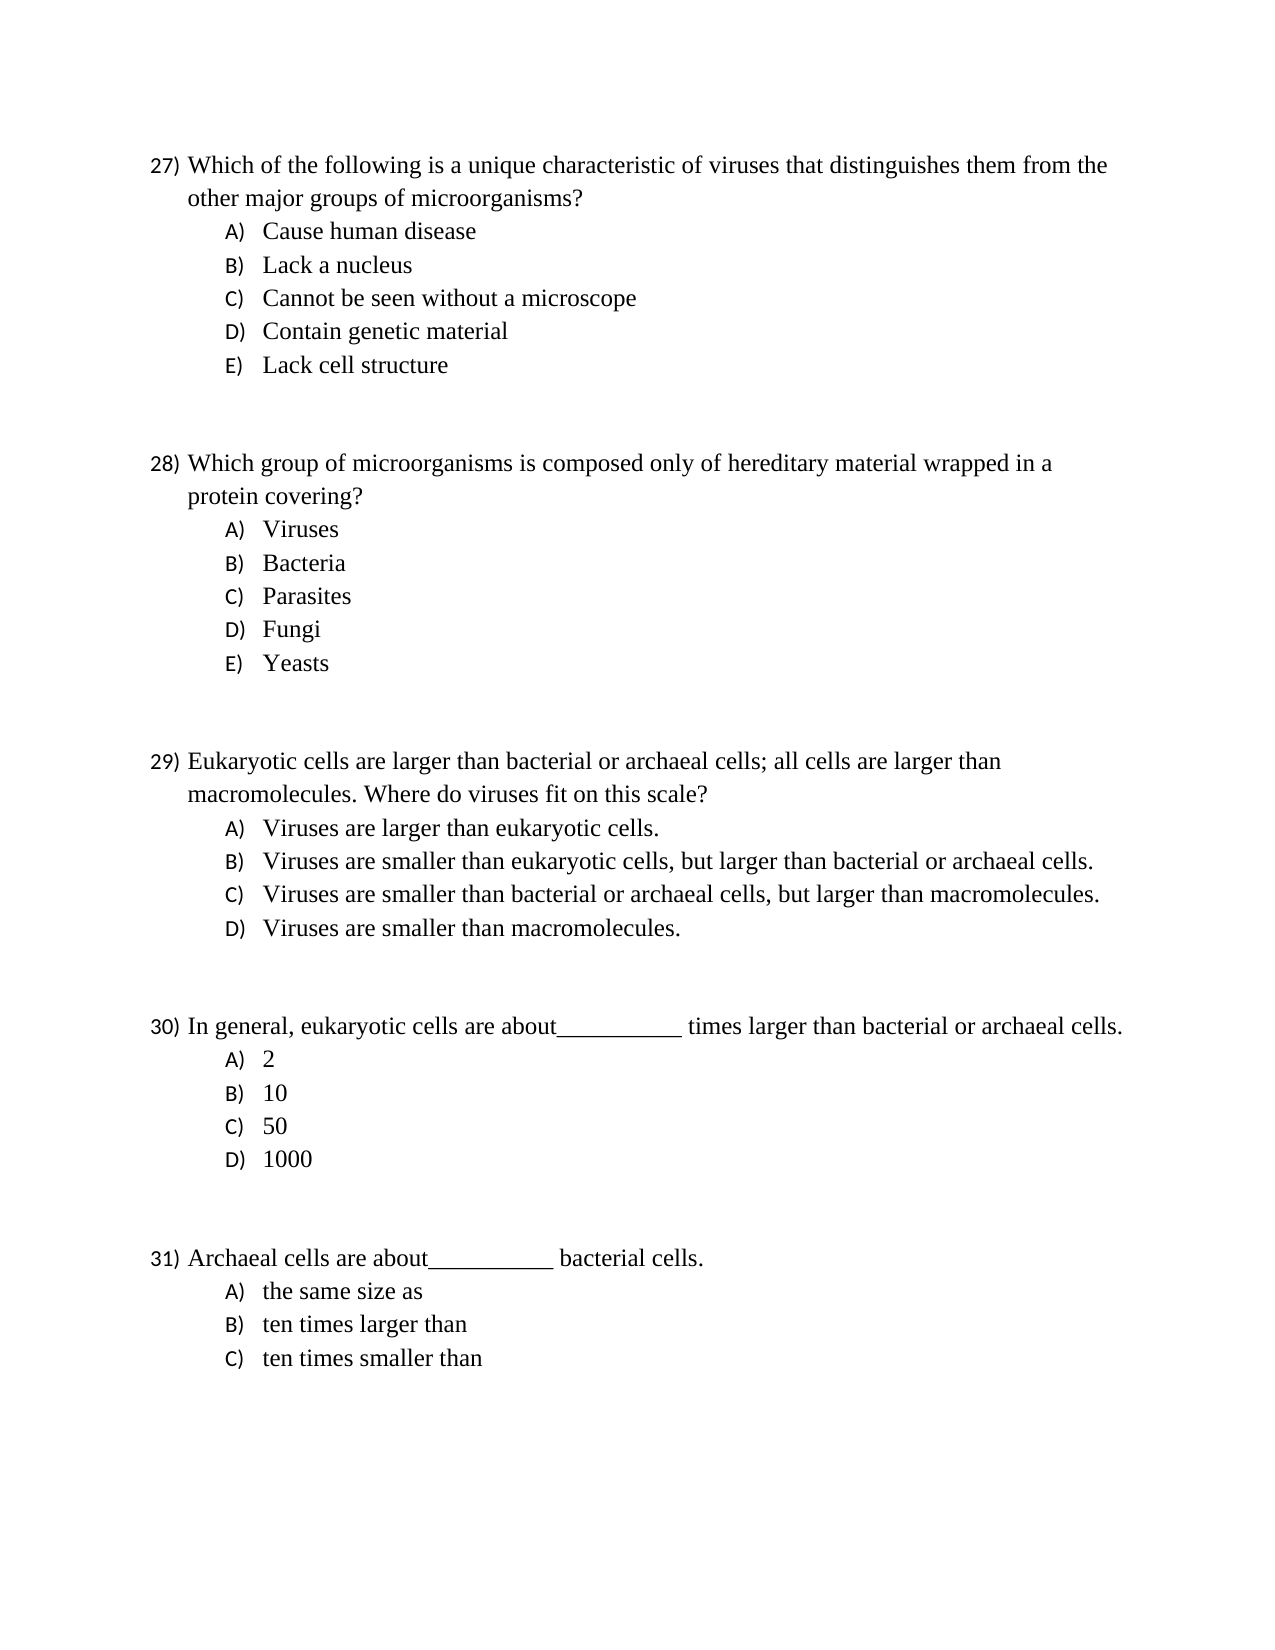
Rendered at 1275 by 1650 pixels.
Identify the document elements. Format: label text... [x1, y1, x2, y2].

list Cause human disease [225, 216, 1125, 245]
list ten times larger than [225, 1309, 1125, 1338]
list Cannot be seen without a microscope [225, 283, 1125, 312]
list Viruses are smaller than bacterial or archaeal cells, but larger than macromolecules. [225, 879, 1125, 908]
list Which of the following is a unique characteristic of viruses that distinguishes them from the other major groups of microorganisms? [150, 150, 1125, 212]
list Viruses are larger than eukaryotic cells. [225, 813, 1125, 842]
list Viruses [225, 514, 1125, 543]
list Bacteria [225, 548, 1125, 577]
list Which group of microorganisms is composed only of hereditary material wrapped in a protein covering? [150, 448, 1125, 510]
list Eukaryotic cells are larger than bacterial or archaeal cells; all cells are larger than macromolecules. Where do viruses fit on this scale? [150, 746, 1125, 808]
list Viruses are smaller than macromolecules. [225, 913, 1125, 942]
list In general, eukaryotic cells are about__________ times larger than bacterial or archaeal cells. [150, 1011, 1125, 1040]
list the same size as [225, 1276, 1125, 1305]
list Contain genetic material [225, 316, 1125, 345]
list 2 [225, 1044, 1125, 1073]
list Parasites [225, 581, 1125, 610]
list 1000 [225, 1144, 1125, 1173]
list Viruses are smaller than eukaryotic cells, but larger than bacterial or archaeal cells. [225, 846, 1125, 875]
list 50 [225, 1111, 1125, 1140]
list Lack a nucleus [225, 250, 1125, 279]
list Archaeal cells are about__________ bacterial cells. [150, 1243, 1125, 1272]
list Lack cell structure [225, 350, 1125, 379]
list Yeasts [225, 648, 1125, 677]
list ten times smaller than [225, 1343, 1125, 1372]
list 10 [225, 1078, 1125, 1107]
list Fungi [225, 614, 1125, 643]
